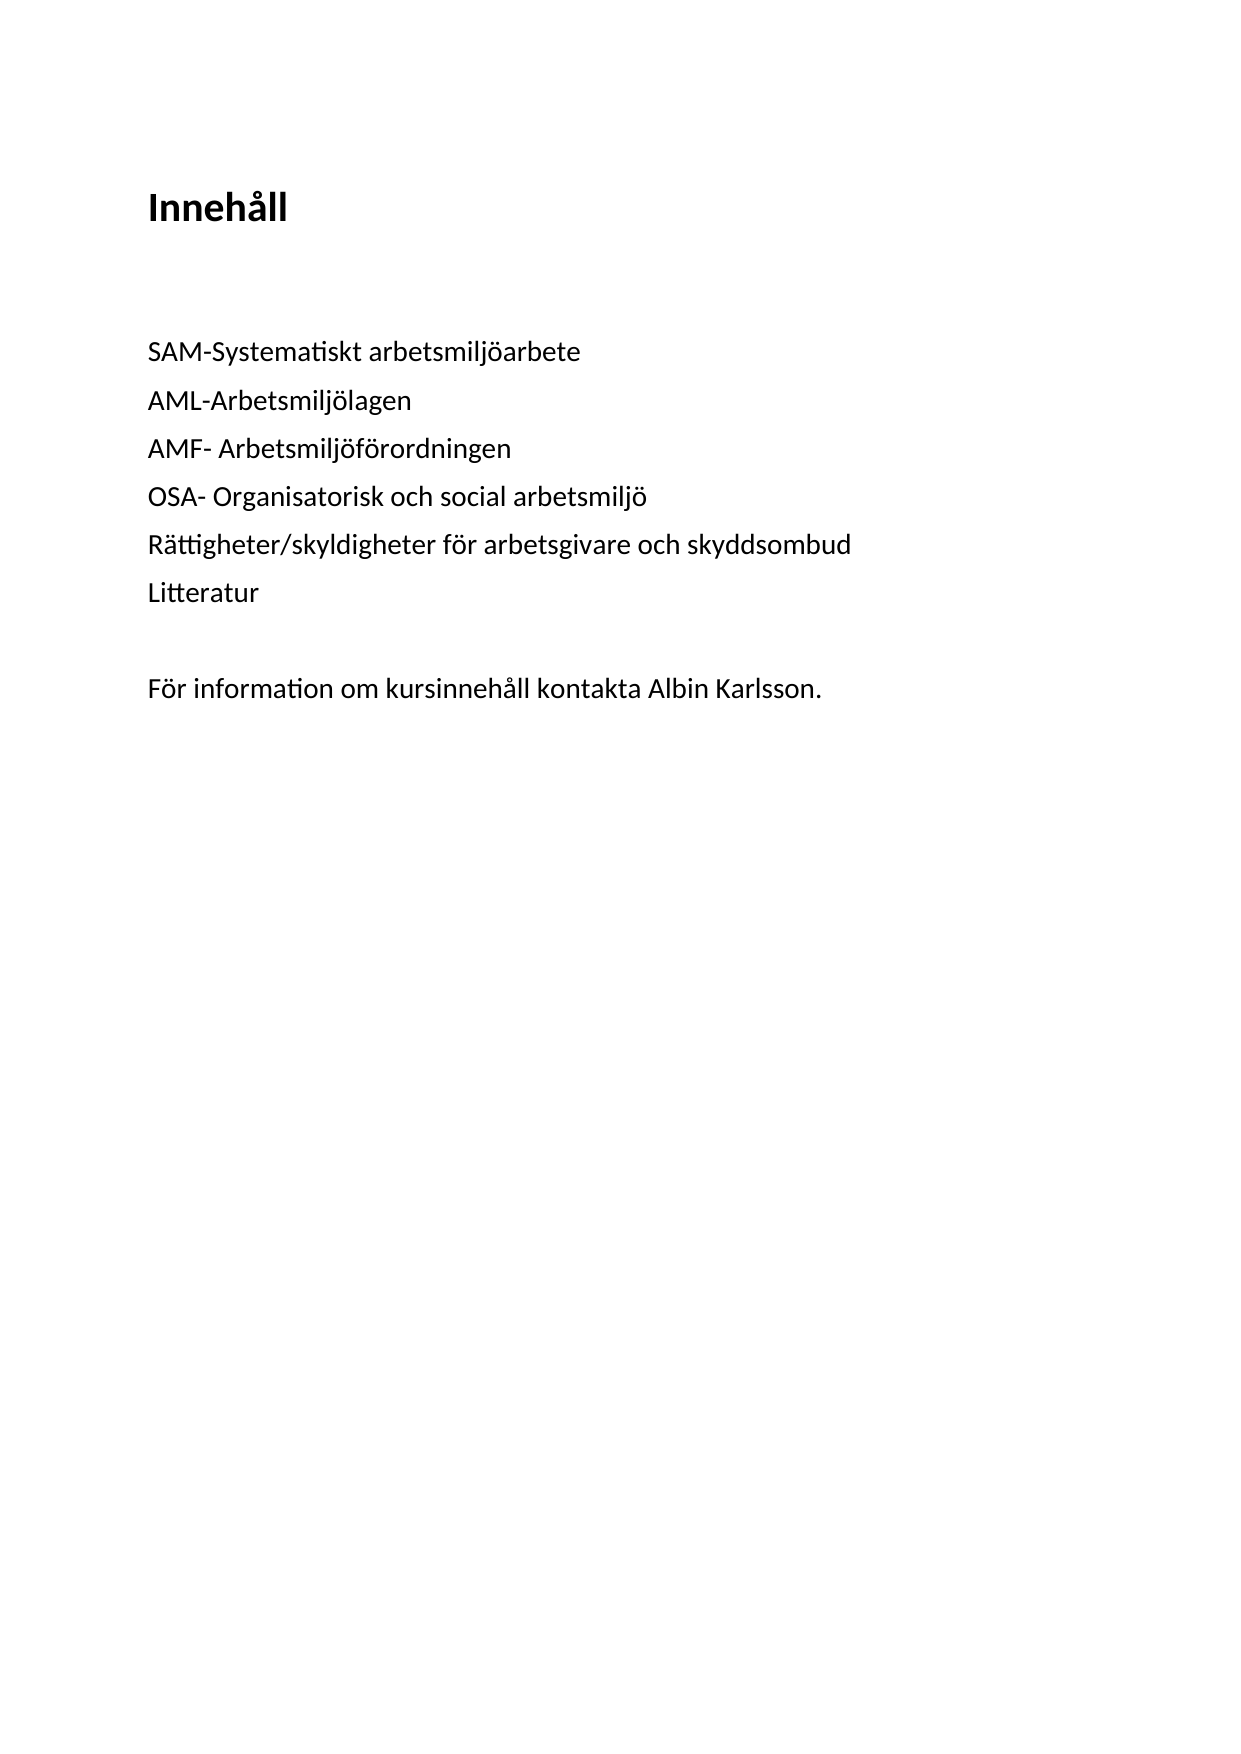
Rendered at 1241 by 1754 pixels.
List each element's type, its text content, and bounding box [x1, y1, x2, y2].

text Litteratur [148, 574, 1092, 610]
text AMF- Arbetsmiljöförordningen [148, 430, 1092, 465]
text Rättigheter/skyldigheter för arbetsgivare och skyddsombud [148, 526, 1092, 562]
text OSA- Organisatorisk och social arbetsmiljö [148, 478, 1092, 513]
text SAM-Systematiskt arbetsmiljöarbete [148, 333, 1092, 369]
text AML-Arbetsmiljölagen [148, 382, 1092, 417]
text Innehåll [148, 181, 1092, 232]
text För information om kursinnehåll kontakta Albin Karlsson. [148, 670, 1092, 706]
